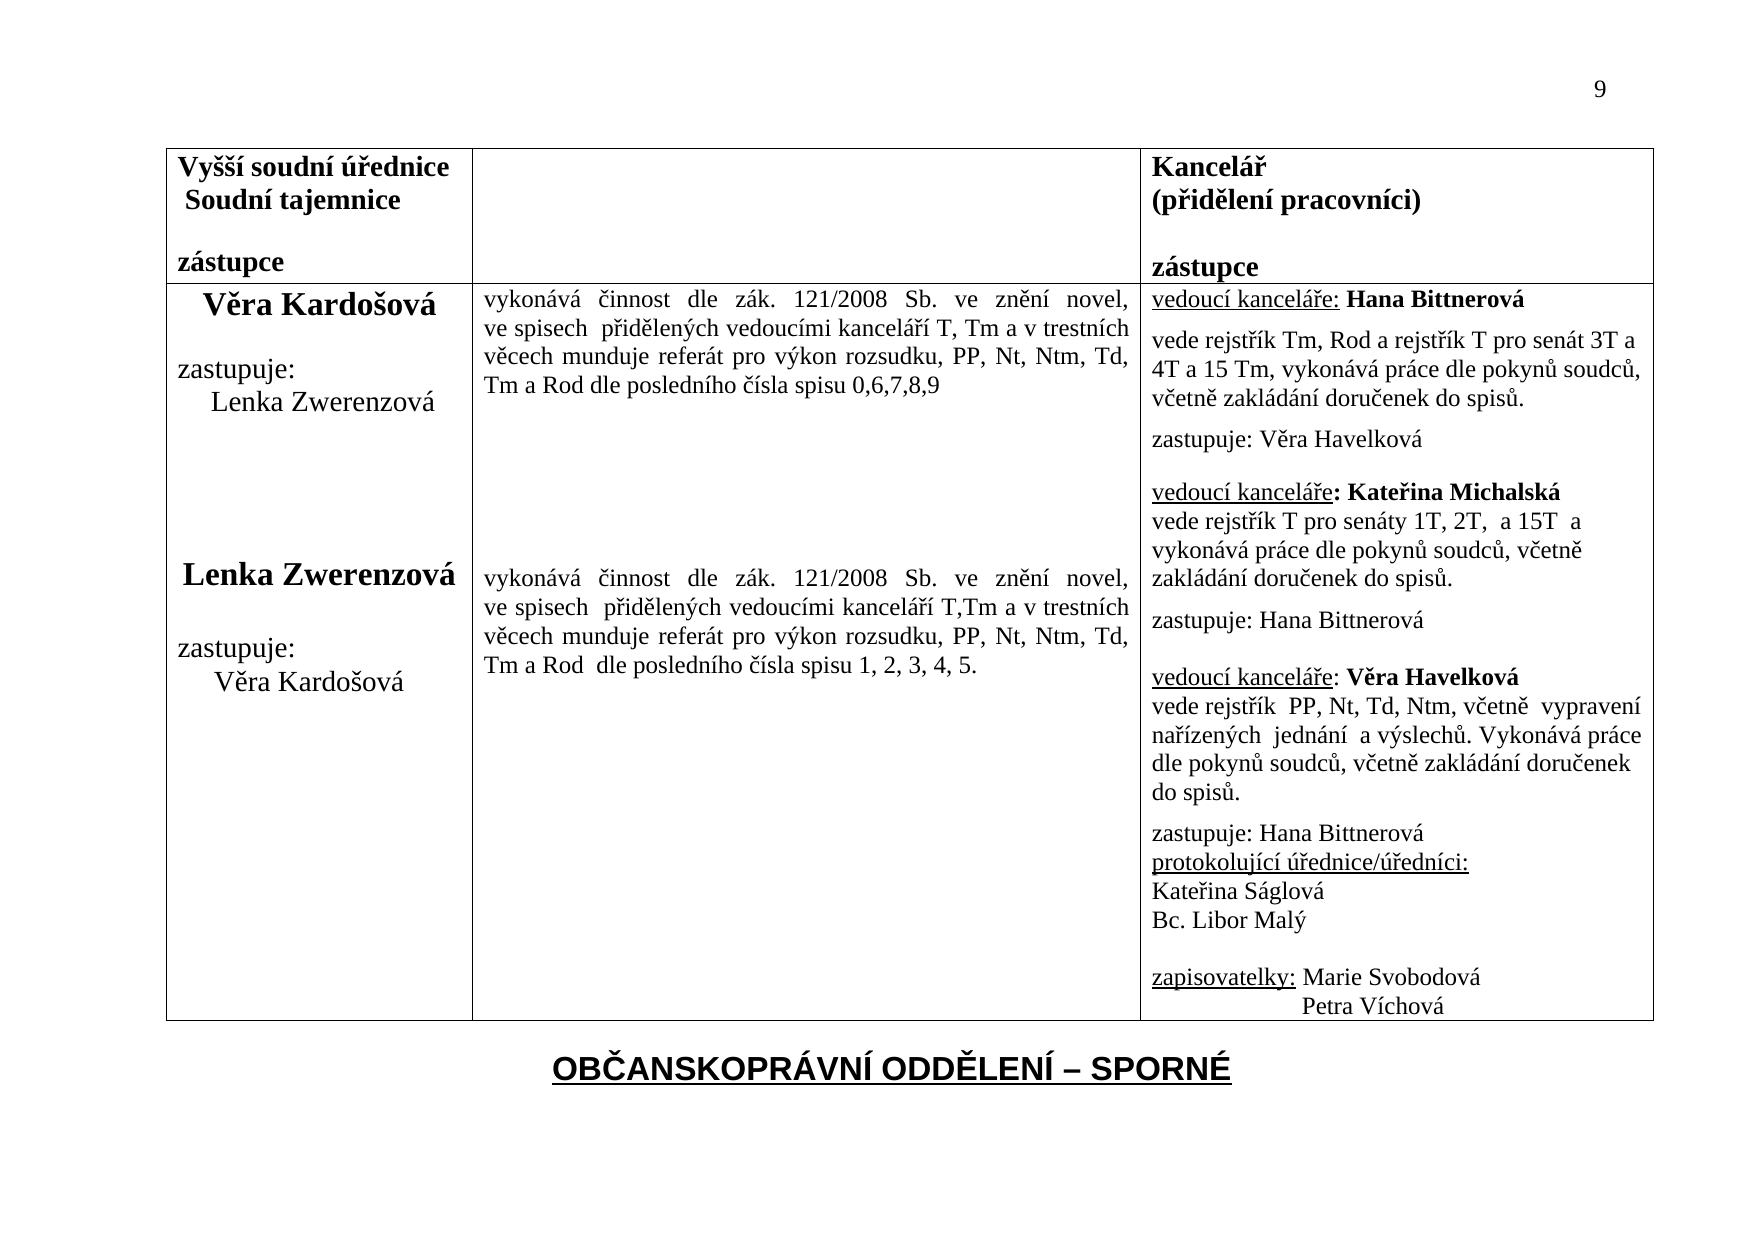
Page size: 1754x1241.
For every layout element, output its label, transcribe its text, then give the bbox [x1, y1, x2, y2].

table_header Kancelář (přidělení pracovníci) zástupce [1141, 149, 1653, 283]
table_header [473, 149, 1140, 283]
table_cell vedoucí kanceláře: Hana Bittnerová vede rejstřík Tm, Rod a rejstřík T pro senát 3T a 4T a 15 Tm, vykonává práce dle pokynů soudců, včetně zakládání doručenek do spisů. zastupuje: Věra Havelková [1141, 284, 1653, 477]
table_cell vykonává činnost dle zák. 121/2008 Sb. ve znění novel, ve spisech přidělených vedoucími kanceláří T, Tm a v trestních věcech munduje referát pro výkon rozsudku, PP, Nt, Ntm, Td, Tm a Rod dle posledního čísla spisu 0,6,7,8,9 [473, 284, 1140, 477]
table_cell vedoucí kanceláře: Kateřina Michalská vede rejstřík T pro senáty 1T, 2T, a 15T a vykonává práce dle pokynů soudců, včetně zakládání doručenek do spisů. zastupuje: Hana Bittnerová vedoucí kanceláře: Věra Havelková vede rejstřík PP, Nt, Td, Ntm, včetně vypravení nařízených jednání a výslechů. Vykonává práce dle pokynů soudců, včetně zakládání doručenek do spisů. zastupuje: Hana Bittnerová protokolující úřednice/úředníci: Kateřina Ságlová Bc. Libor Malý zapisovatelky: Marie Svobodová Petra Víchová [1141, 477, 1653, 1020]
table_header Vyšší soudní úřednice Soudní tajemnice zástupce [167, 149, 472, 283]
table_cell Lenka Zwerenzová zastupuje: Věra Kardošová [167, 477, 472, 1020]
text OBČANSKOPRÁVNÍ ODDĚLENÍ – SPORNÉ [177, 1049, 1606, 1088]
table_cell vykonává činnost dle zák. 121/2008 Sb. ve znění novel, ve spisech přidělených vedoucími kanceláří T,Tm a v trestních věcech munduje referát pro výkon rozsudku, PP, Nt, Ntm, Td, Tm a Rod dle posledního čísla spisu 1, 2, 3, 4, 5. [473, 477, 1140, 1020]
table_cell Věra Kardošová zastupuje: Lenka Zwerenzová [167, 284, 472, 477]
